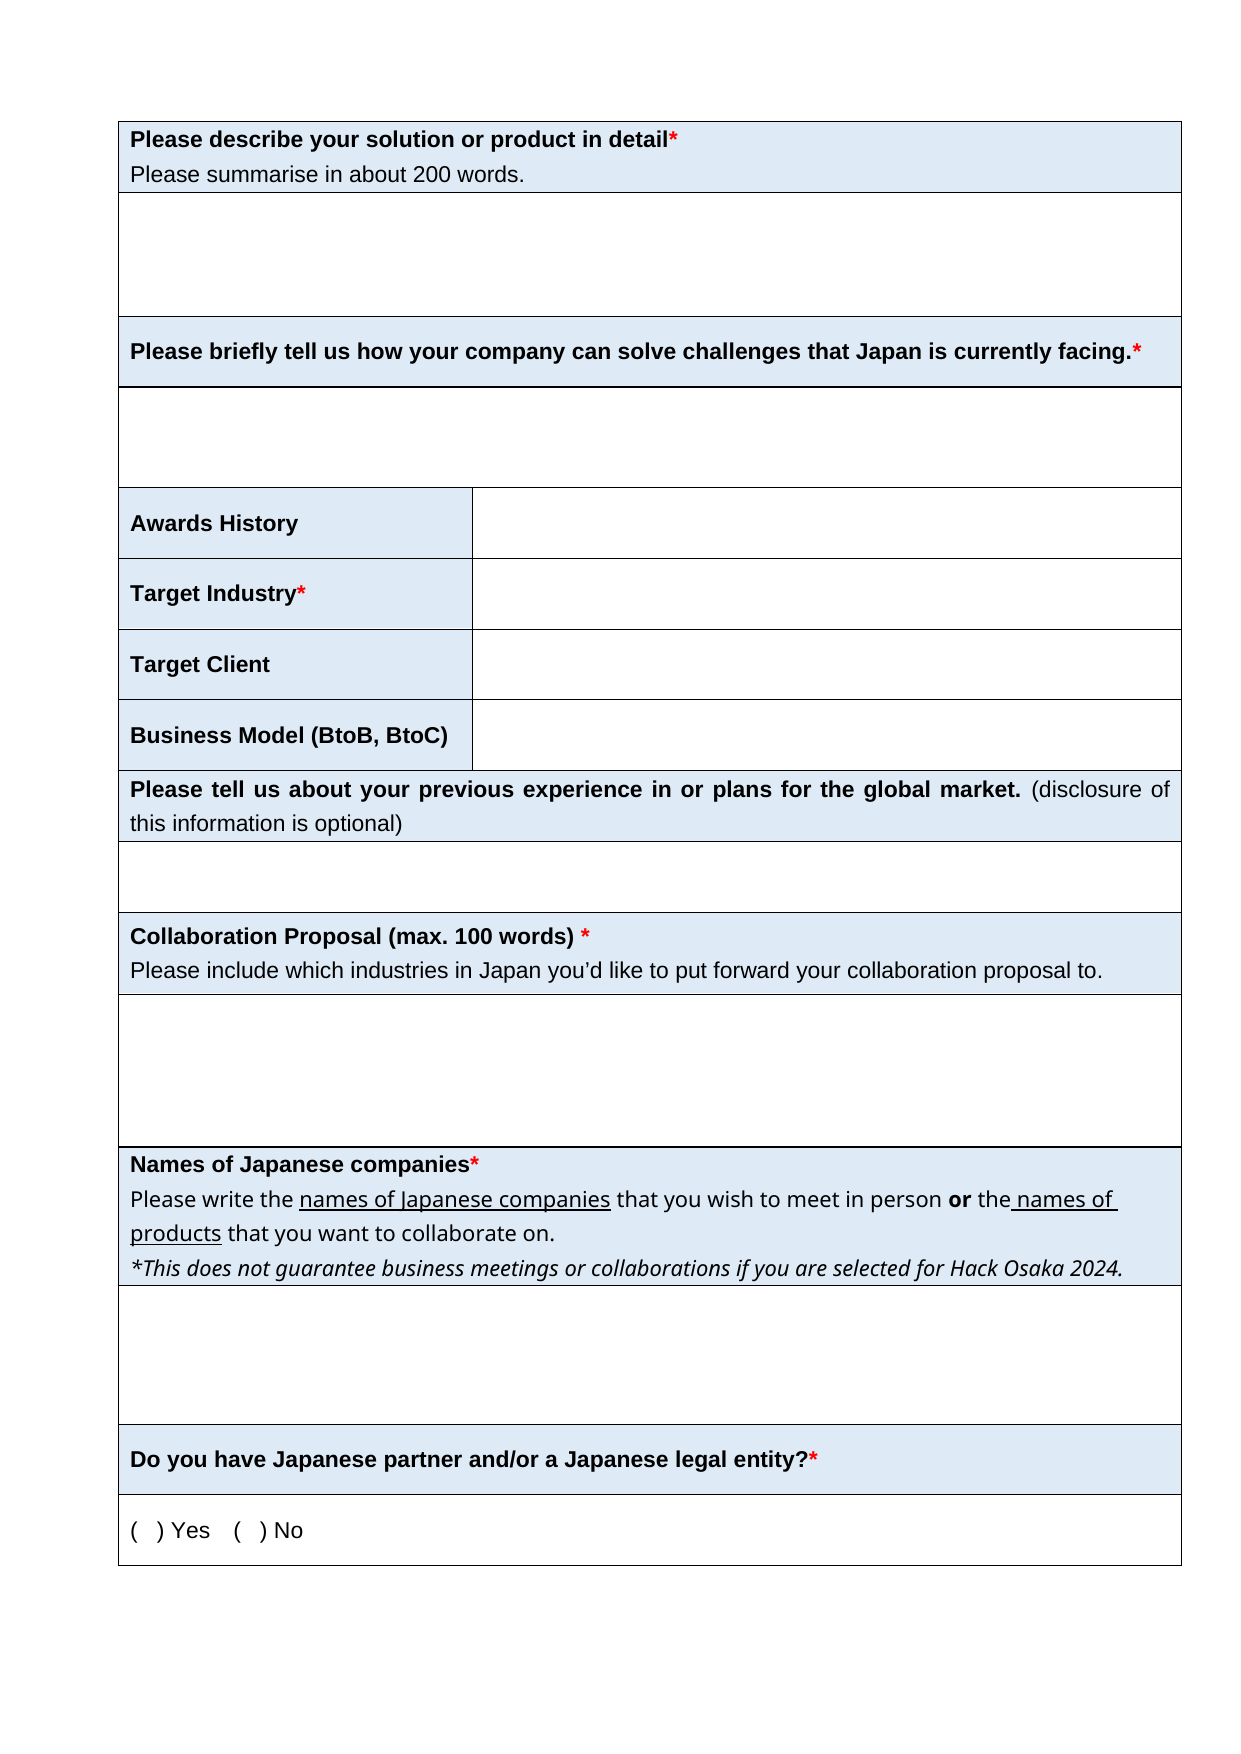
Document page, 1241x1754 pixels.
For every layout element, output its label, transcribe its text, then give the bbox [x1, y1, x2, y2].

table_cell Target Client [119, 630, 472, 699]
table_cell Please briefly tell us how your company can solve challenges that Japan is currently facing.* [119, 317, 1181, 386]
table_cell Awards History [119, 488, 472, 558]
table_cell Names of Japanese companies* Please write the names of Japanese companies that you wish to meet in person or the names of products that you want to collaborate on. *This does not guarantee business meetings or collaborations if you are selected for Hack Osaka 2024. [119, 1148, 1181, 1285]
table_cell Collaboration Proposal (max. 100 words) * Please include which industries in Japan you’d like to put forward your collaboration proposal to. [119, 913, 1181, 993]
table_cell [119, 995, 1181, 1146]
table_cell [119, 193, 1181, 316]
table_cell [119, 842, 1181, 912]
table_cell Please tell us about your previous experience in or plans for the global market. (disclosure of this information is optional) [119, 771, 1181, 841]
table_cell Do you have Japanese partner and/or a Japanese legal entity?* [119, 1425, 1181, 1494]
table_cell [473, 559, 1181, 628]
table_cell [473, 488, 1181, 558]
table_cell [473, 630, 1181, 699]
table_cell Please describe your solution or product in detail* Please summarise in about 200 words. [119, 122, 1181, 192]
table_cell [473, 700, 1181, 770]
table_cell Target Industry* [119, 559, 472, 628]
table_cell ( ) Yes ( ) No [119, 1495, 1181, 1565]
table_cell [119, 1286, 1181, 1423]
table_cell Business Model (BtoB, BtoC) [119, 700, 472, 770]
table_cell [119, 388, 1181, 487]
